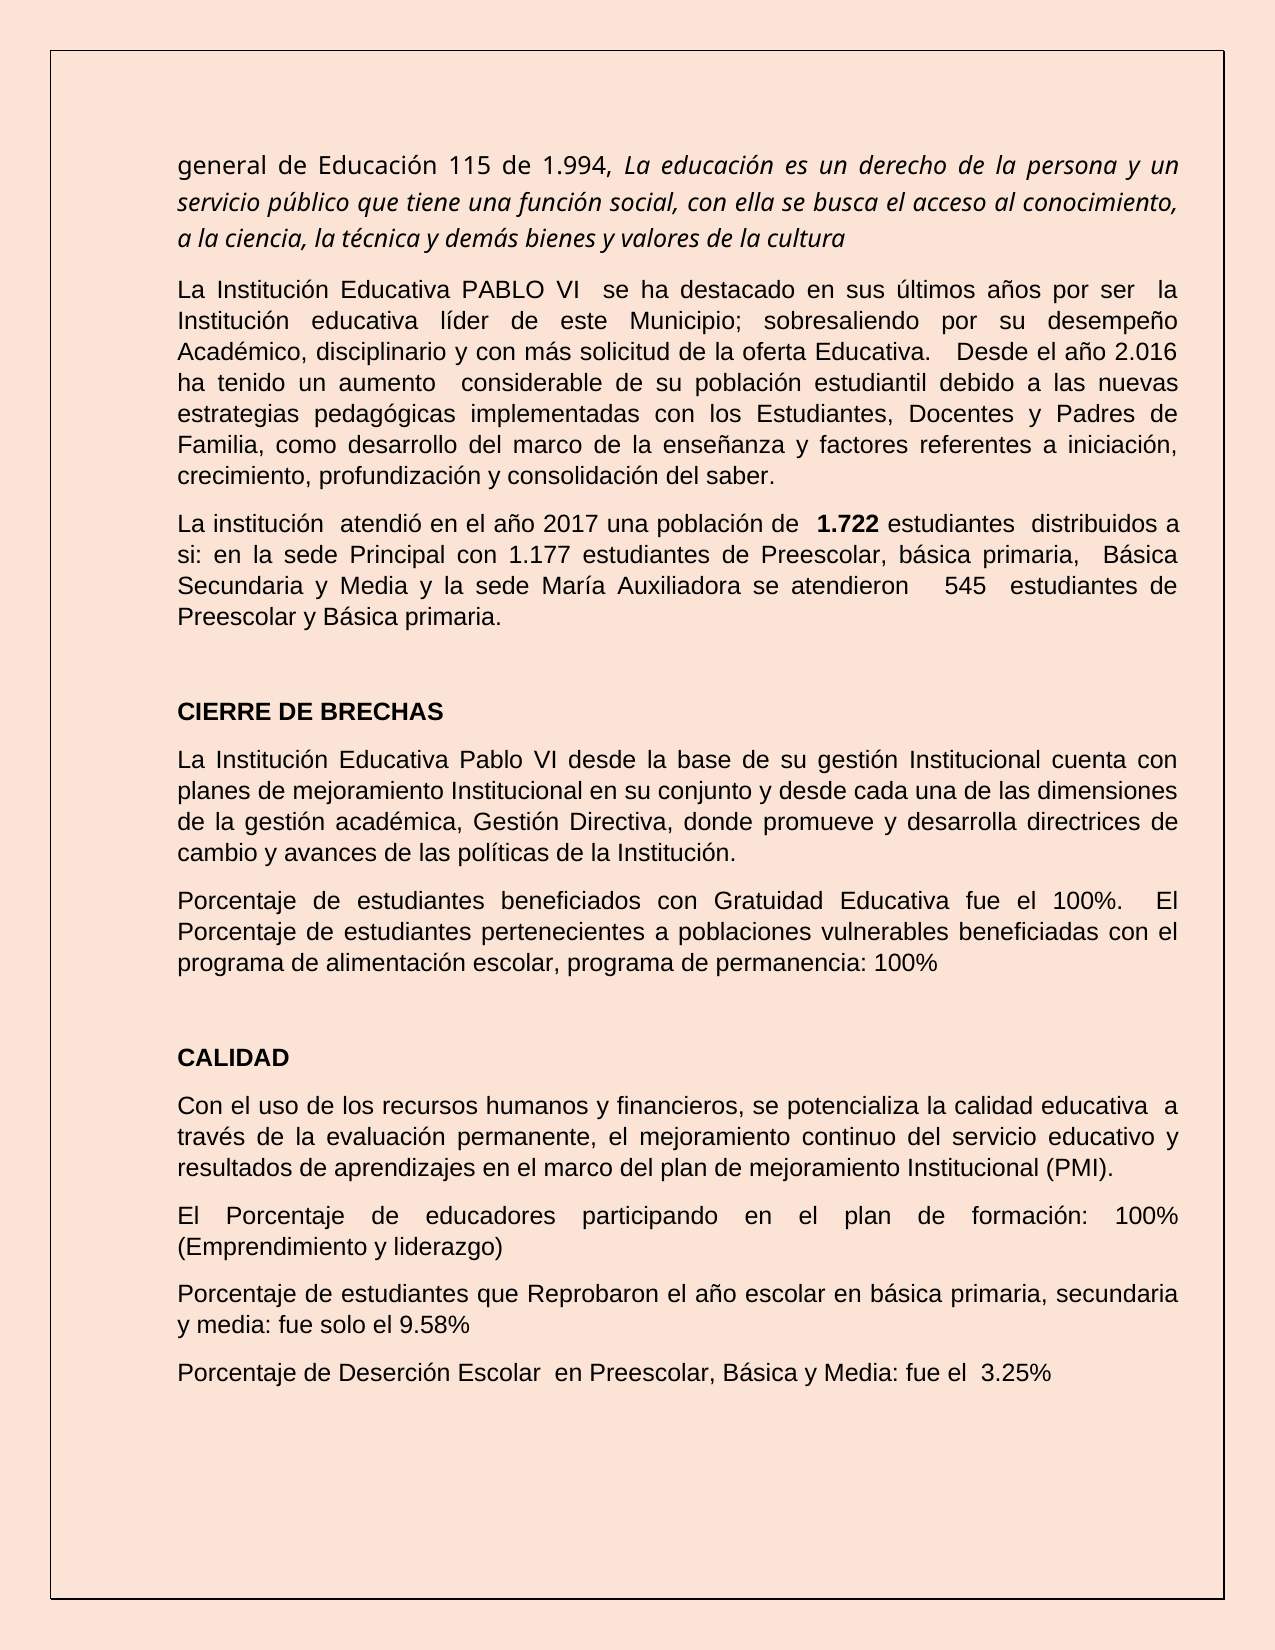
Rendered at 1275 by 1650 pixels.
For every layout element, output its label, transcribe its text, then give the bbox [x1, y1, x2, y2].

text El Porcentaje de educadores participando en el plan de formación: 100% (Emprendimiento y liderazgo) [177, 1201, 1180, 1260]
text Con el uso de los recursos humanos y financieros, se potencializa la calidad educativa a través de la evaluación permanente, el mejoramiento continuo del servicio educativo y resultados de aprendizajes en el marco del plan de mejoramiento Institucional (PMI). [177, 1091, 1180, 1182]
text CIERRE DE BRECHAS [177, 697, 1180, 726]
text CALIDAD [177, 1043, 1180, 1072]
text La Institución Educativa PABLO VI se ha destacado en sus últimos años por ser la Institución educativa líder de este Municipio; sobresaliendo por su desempeño Académico, disciplinario y con más solicitud de la oferta Educativa. Desde el año 2.016 ha tenido un aumento considerable de su población estudiantil debido a las nuevas estrategias pedagógicas implementadas con los Estudiantes, Docentes y Padres de Familia, como desarrollo del marco de la enseñanza y factores referentes a iniciación, crecimiento, profundización y consolidación del saber. [177, 274, 1180, 489]
text Porcentaje de Deserción Escolar en Preescolar, Básica y Media: fue el 3.25% [177, 1358, 1180, 1387]
text Porcentaje de estudiantes que Reprobaron el año escolar en básica primaria, secundaria y media: fue solo el 9.58% [177, 1279, 1180, 1339]
text La institución atendió en el año 2017 una población de 1.722 estudiantes distribuidos a si: en la sede Principal con 1.177 estudiantes de Preescolar, básica primaria, Básica Secundaria y Media y la sede María Auxiliadora se atendieron 545 estudiantes de Preescolar y Básica primaria. [177, 508, 1180, 630]
text Porcentaje de estudiantes beneficiados con Gratuidad Educativa fue el 100%. El Porcentaje de estudiantes pertenecientes a poblaciones vulnerables beneficiadas con el programa de alimentación escolar, programa de permanencia: 100% [177, 886, 1180, 976]
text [177, 148, 1180, 255]
text La Institución Educativa Pablo VI desde la base de su gestión Institucional cuenta con planes de mejoramiento Institucional en su conjunto y desde cada una de las dimensiones de la gestión académica, Gestión Directiva, donde promueve y desarrolla directrices de cambio y avances de las políticas de la Institución. [177, 745, 1180, 867]
